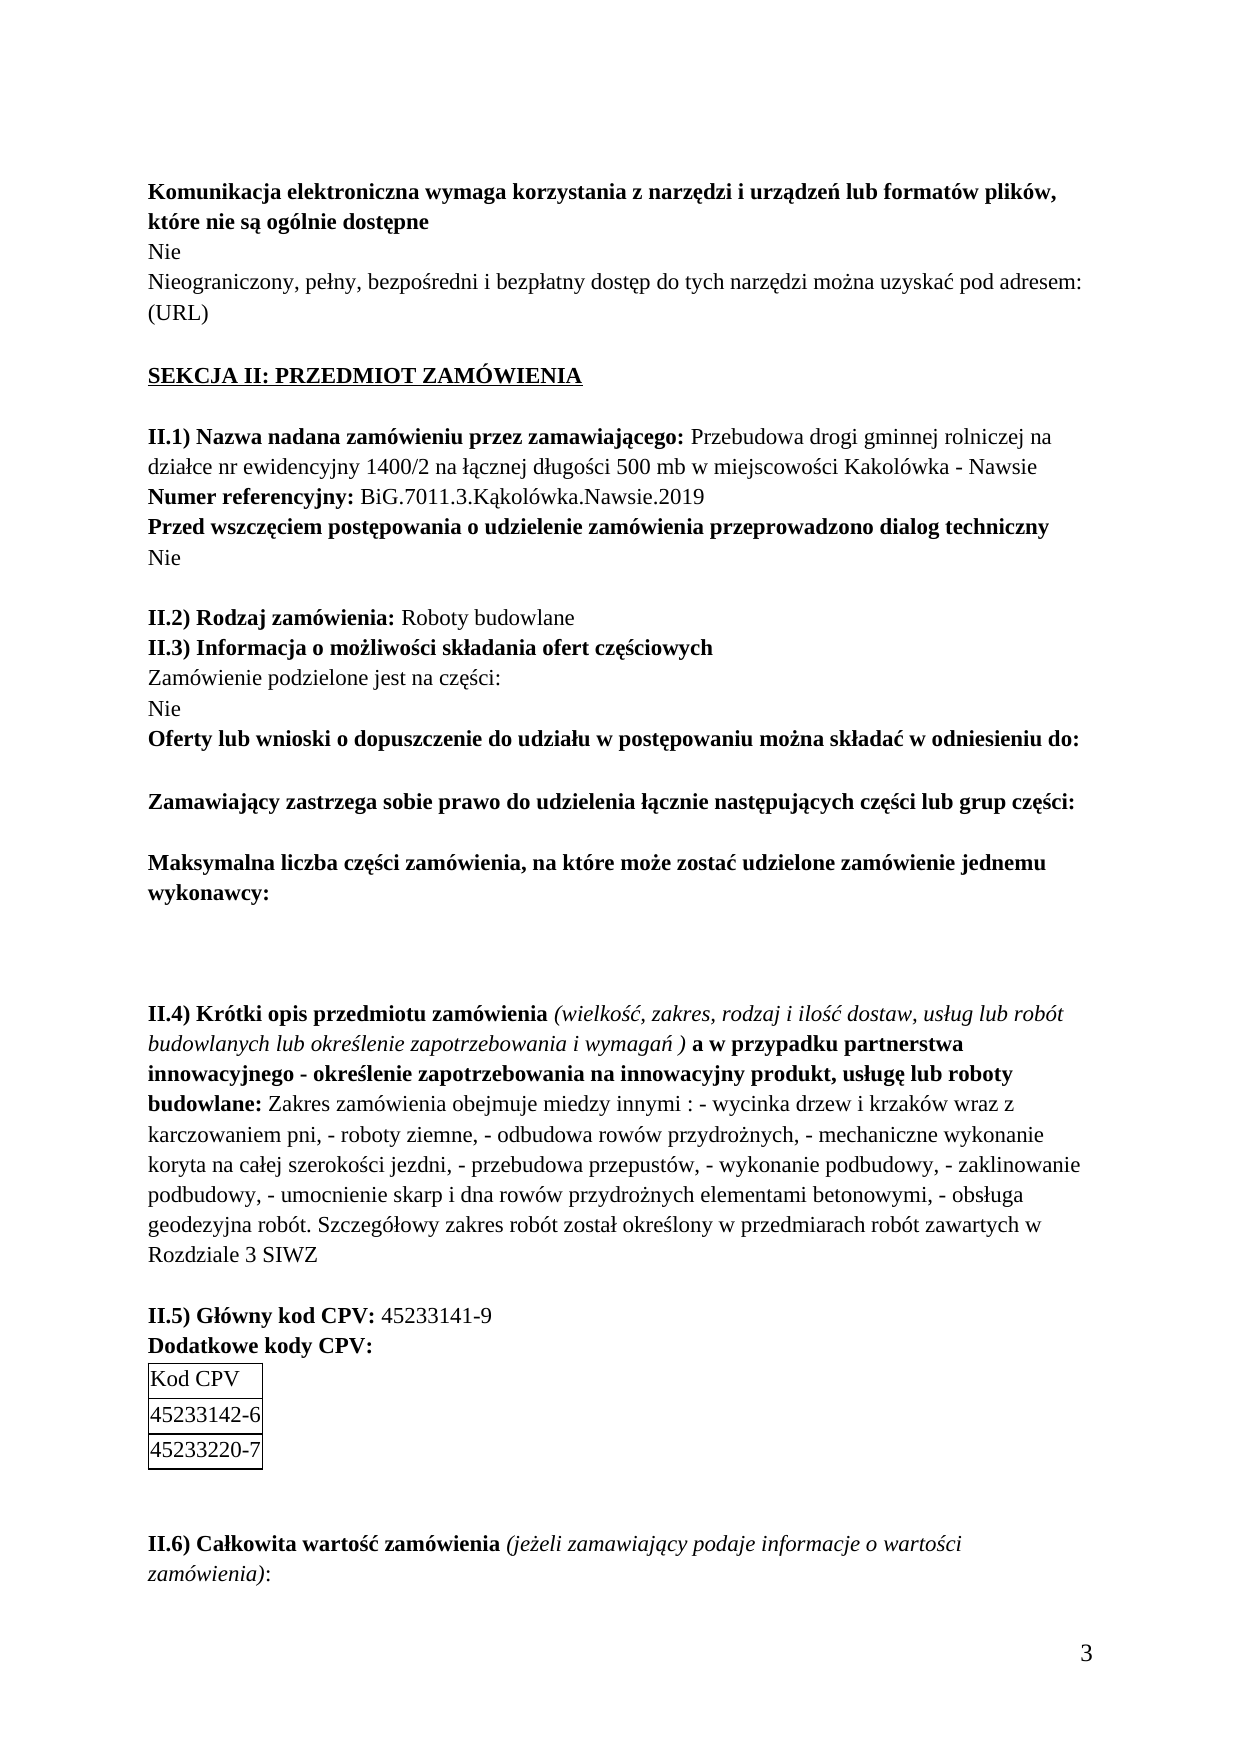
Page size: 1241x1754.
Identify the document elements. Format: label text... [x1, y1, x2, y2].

text Nie [148, 543, 1093, 570]
text Nie Oferty lub wnioski o dopuszczenie do udziału w postępowaniu można składać w odniesieniu do: [148, 694, 1093, 784]
text SEKCJA II: PRZEDMIOT ZAMÓWIENIA [148, 362, 1093, 389]
table_cell 45233142-6 [149, 1399, 262, 1433]
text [148, 1470, 1093, 1587]
text II.1) Nazwa nadana zamówieniu przez zamawiającego: Przebudowa drogi gminnej rolniczej na działce nr ewidencyjny 1400/2 na łącznej długości 500 mb w miejscowości Kakolówka - Nawsie Numer referencyjny: BiG.7011.3.Kąkolówka.Nawsie.2019 Przed wszczęciem postępowania o udzielenie zamówienia przeprowadzono dialog techniczny [148, 392, 1093, 540]
table_header Kod CPV [149, 1364, 262, 1398]
text Zamawiający zastrzega sobie prawo do udzielenia łącznie następujących części lub grup części: Maksymalna liczba części zamówienia, na które może zostać udzielone zamówienie jednemu wykonawcy: II.4) Krótki opis przedmiotu zamówienia (wielkość, zakres, rodzaj i ilość dostaw, usług lub robót budowlanych lub określenie zapotrzebowania i wymagań ) a w przypadku partnerstwa innowacyjnego - określenie zapotrzebowania na innowacyjny produkt, usługę lub roboty budowlane: Zakres zamówienia obejmuje miedzy innymi : - wycinka drzew i krzaków wraz z karczowaniem pni, - roboty ziemne, - odbudowa rowów przydrożnych, - mechaniczne wykonanie koryta na całej szerokości jezdni, - przebudowa przepustów, - wykonanie podbudowy, - zaklinowanie podbudowy, - umocnienie skarp i dna rowów przydrożnych elementami betonowymi, - obsługa geodezyjna robót. Szczegółowy zakres robót został określony w przedmiarach robót zawartych w Rozdziale 3 SIWZ II.5) Główny kod CPV: 45233141-9 Dodatkowe kody CPV: [148, 788, 1093, 1358]
table_cell 45233220-7 [149, 1435, 262, 1468]
text II.2) Rodzaj zamówienia: Roboty budowlane II.3) Informacja o możliwości składania ofert częściowych Zamówienie podzielone jest na części: [148, 574, 1093, 691]
text Komunikacja elektroniczna wymaga korzystania z narzędzi i urządzeń lub formatów plików, które nie są ogólnie dostępne [148, 148, 1093, 234]
text Nie Nieograniczony, pełny, bezpośredni i bezpłatny dostęp do tych narzędzi można uzyskać pod adresem: (URL) [148, 238, 1093, 358]
